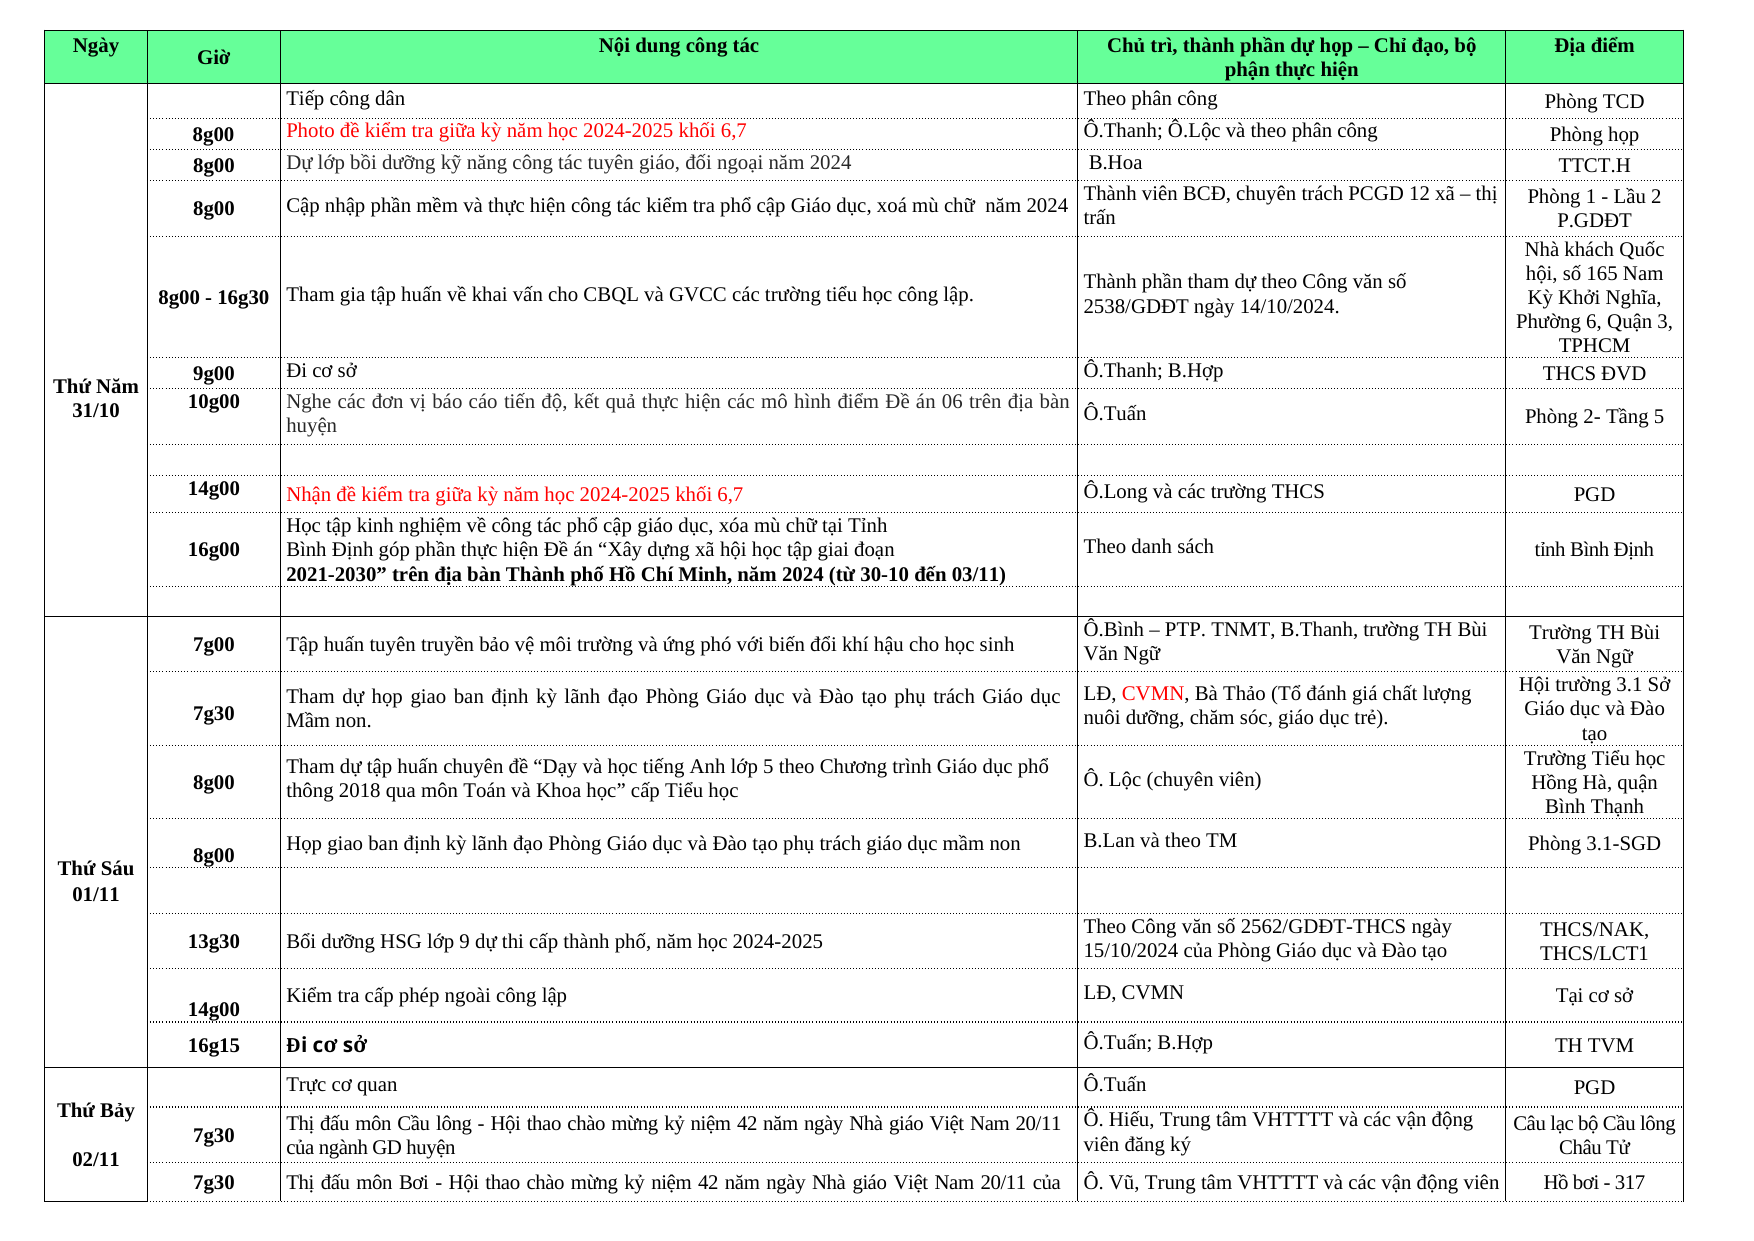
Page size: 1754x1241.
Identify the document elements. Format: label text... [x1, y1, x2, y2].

table_cell Bổi dưỡng HSG lớp 9 dự thi cấp thành phố, năm học 2024-2025 [281, 913, 1077, 968]
table_cell [148, 84, 280, 117]
table_cell Ô.Bình – PTP. TNMT, B.Thanh, trường TH Bùi Văn Ngữ [1078, 617, 1505, 671]
table_cell Tham gia tập huấn về khai vấn cho CBQL và GVCC các trường tiểu học công lập. [281, 236, 1077, 357]
table_cell Dự lớp bồi dưỡng kỹ năng công tác tuyên giáo, đối ngoại năm 2024 [281, 149, 1077, 180]
table_cell Thị đấu môn Cầu lông - Hội thao chào mừng kỷ niệm 42 năm ngày Nhà giáo Việt Nam 20/11 của ngành GD huyện [281, 1106, 1077, 1162]
table_cell Thứ Bảy 02/11 [45, 1068, 147, 1201]
table_cell Ô.Tuấn [1078, 388, 1505, 444]
table_cell [1078, 586, 1505, 616]
table_header Chủ trì, thành phần dự họp – Chỉ đạo, bộ phận thực hiện [1078, 31, 1505, 83]
table_cell Hội trường 3.1 Sở Giáo dục và Đào tạo [1506, 671, 1683, 744]
table_cell Trường TH Bùi Văn Ngữ [1506, 617, 1683, 671]
table_cell Hồ bơi - 317 [1506, 1162, 1683, 1201]
table_cell [1078, 867, 1505, 913]
table_cell 8g00 [148, 180, 280, 236]
table_cell Tại cơ sở [1506, 968, 1683, 1021]
table_header Địa điểm [1506, 31, 1683, 83]
table_cell 10g00 [148, 388, 280, 444]
table_cell Ô.Tuấn [1078, 1068, 1505, 1106]
table_cell Tham dự tập huấn chuyên đề “Dạy và học tiếng Anh lớp 5 theo Chương trình Giáo dục phổ thông 2018 qua môn Toán và Khoa học” cấp Tiểu học [281, 745, 1077, 818]
table_cell [281, 867, 1077, 913]
table_cell Thành viên BCĐ, chuyên trách PCGD 12 xã – thị trấn [1078, 180, 1505, 236]
table_cell PGD [1506, 475, 1683, 512]
table_cell 7g30 [148, 1106, 280, 1162]
table_cell 8g00 [148, 818, 280, 867]
table_cell Nhà khách Quốc hội, số 165 Nam Kỳ Khởi Nghĩa, Phường 6, Quận 3, TPHCM [1506, 236, 1683, 357]
table_cell 13g30 [148, 913, 280, 968]
table_cell Ô. Lộc (chuyên viên) [1078, 745, 1505, 818]
table_cell Trường Tiểu học Hồng Hà, quận Bình Thạnh [1506, 745, 1683, 818]
table_cell Họp giao ban định kỳ lãnh đạo Phòng Giáo dục và Đào tạo phụ trách giáo dục mầm non [281, 818, 1077, 867]
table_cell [281, 1162, 1077, 1201]
table_cell Nhận đề kiểm tra giữa kỳ năm học 2024-2025 khối 6,7 [281, 475, 1077, 512]
table_cell 8g00 - 16g30 [148, 236, 280, 357]
table_cell [148, 586, 280, 616]
table_cell [1506, 444, 1683, 475]
table_cell Tham dự họp giao ban định kỳ lãnh đạo Phòng Giáo dục và Đào tạo phụ trách Giáo dục Mầm non. [281, 671, 1077, 744]
table_cell B.Lan và theo TM [1078, 818, 1505, 867]
table_cell [281, 444, 1077, 475]
table_cell 8g00 [148, 149, 280, 180]
table_cell TH TVM [1506, 1021, 1683, 1067]
table_cell Phòng họp [1506, 118, 1683, 149]
table_cell Photo đề kiểm tra giữa kỳ năm học 2024-2025 khối 6,7 [281, 118, 1077, 149]
table_cell Thứ Năm 31/10 [45, 84, 147, 616]
table_cell 16g00 [148, 512, 280, 586]
table_cell Câu lạc bộ Cầu lông Châu Tử [1506, 1106, 1683, 1162]
table_cell [1506, 586, 1683, 616]
table_cell THCS/NAK, THCS/LCT1 [1506, 913, 1683, 968]
table_cell [281, 586, 1077, 616]
table_header Giờ [148, 31, 280, 83]
table_cell Cập nhập phần mềm và thực hiện công tác kiểm tra phổ cập Giáo dục, xoá mù chữ năm 2024 [281, 180, 1077, 236]
table_cell Tập huấn tuyên truyền bảo vệ môi trường và ứng phó với biến đổi khí hậu cho học sinh [281, 617, 1077, 671]
table_cell Tiếp công dân [281, 84, 1077, 117]
table_cell TTCT.H [1506, 149, 1683, 180]
table_cell Thứ Sáu 01/11 [45, 617, 147, 1067]
table_cell Ô. Hiếu, Trung tâm VHTTTT và các vận động viên đăng ký [1078, 1106, 1505, 1162]
table_cell [148, 1068, 280, 1106]
table_cell Đi cơ sở [281, 1021, 1077, 1067]
table_cell Nghe các đơn vị báo cáo tiến độ, kết quả thực hiện các mô hình điểm Đề án 06 trên địa bàn huyện [281, 388, 1077, 444]
table_cell Thành phần tham dự theo Công văn số 2538/GDĐT ngày 14/10/2024. [1078, 236, 1505, 357]
table_cell [148, 867, 280, 913]
table_cell 9g00 [148, 357, 280, 388]
table_cell LĐ, CVMN, Bà Thảo (Tổ đánh giá chất lượng nuôi dưỡng, chăm sóc, giáo dục trẻ). [1078, 671, 1505, 744]
table_cell Theo danh sách [1078, 512, 1505, 586]
table_cell Ô.Thanh; Ô.Lộc và theo phân công [1078, 118, 1505, 149]
table_cell LĐ, CVMN [1078, 968, 1505, 1021]
table_cell 8g00 [148, 118, 280, 149]
table_cell 16g15 [148, 1021, 280, 1067]
table_cell [148, 444, 280, 475]
table_cell 14g00 [148, 475, 280, 512]
table_cell [1078, 444, 1505, 475]
table_cell Phòng 3.1-SGD [1506, 818, 1683, 867]
table_cell Theo phân công [1078, 84, 1505, 117]
table_cell Trực cơ quan [281, 1068, 1077, 1106]
table_header Nội dung công tác [281, 31, 1077, 83]
table_cell Phòng TCD [1506, 84, 1683, 117]
table_cell Ô.Tuấn; B.Hợp [1078, 1021, 1505, 1067]
table_cell Đi cơ sở [281, 357, 1077, 388]
table_cell Kiểm tra cấp phép ngoài công lập [281, 968, 1077, 1021]
table_cell 8g00 [148, 745, 280, 818]
table_cell Học tập kinh nghiệm về công tác phổ cập giáo dục, xóa mù chữ tại Tỉnh Bình Định góp phần thực hiện Đề án “Xây dựng xã hội học tập giai đoạn 2021-2030” trên địa bàn Thành phố Hồ Chí Minh, năm 2024 (từ 30-10 đến 03/11) [281, 512, 1077, 586]
table_cell Ô.Thanh; B.Hợp [1078, 357, 1505, 388]
table_cell PGD [1506, 1068, 1683, 1106]
table_cell 14g00 [148, 968, 280, 1021]
table_cell THCS ĐVD [1506, 357, 1683, 388]
table_cell 7g00 [148, 617, 280, 671]
table_cell Ô.Long và các trường THCS [1078, 475, 1505, 512]
table_cell Theo Công văn số 2562/GDĐT-THCS ngày 15/10/2024 của Phòng Giáo dục và Đào tạo [1078, 913, 1505, 968]
table_cell [1506, 867, 1683, 913]
table_cell Phòng 2- Tầng 5 [1506, 388, 1683, 444]
table_cell B.Hoa [1078, 149, 1505, 180]
table_header Ngày [45, 31, 147, 83]
table_cell tỉnh Bình Định [1506, 512, 1683, 586]
table_cell 7g30 [148, 671, 280, 744]
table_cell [1078, 1162, 1505, 1201]
table_cell Phòng 1 - Lầu 2 P.GDĐT [1506, 180, 1683, 236]
table_cell 7g30 [148, 1162, 280, 1201]
